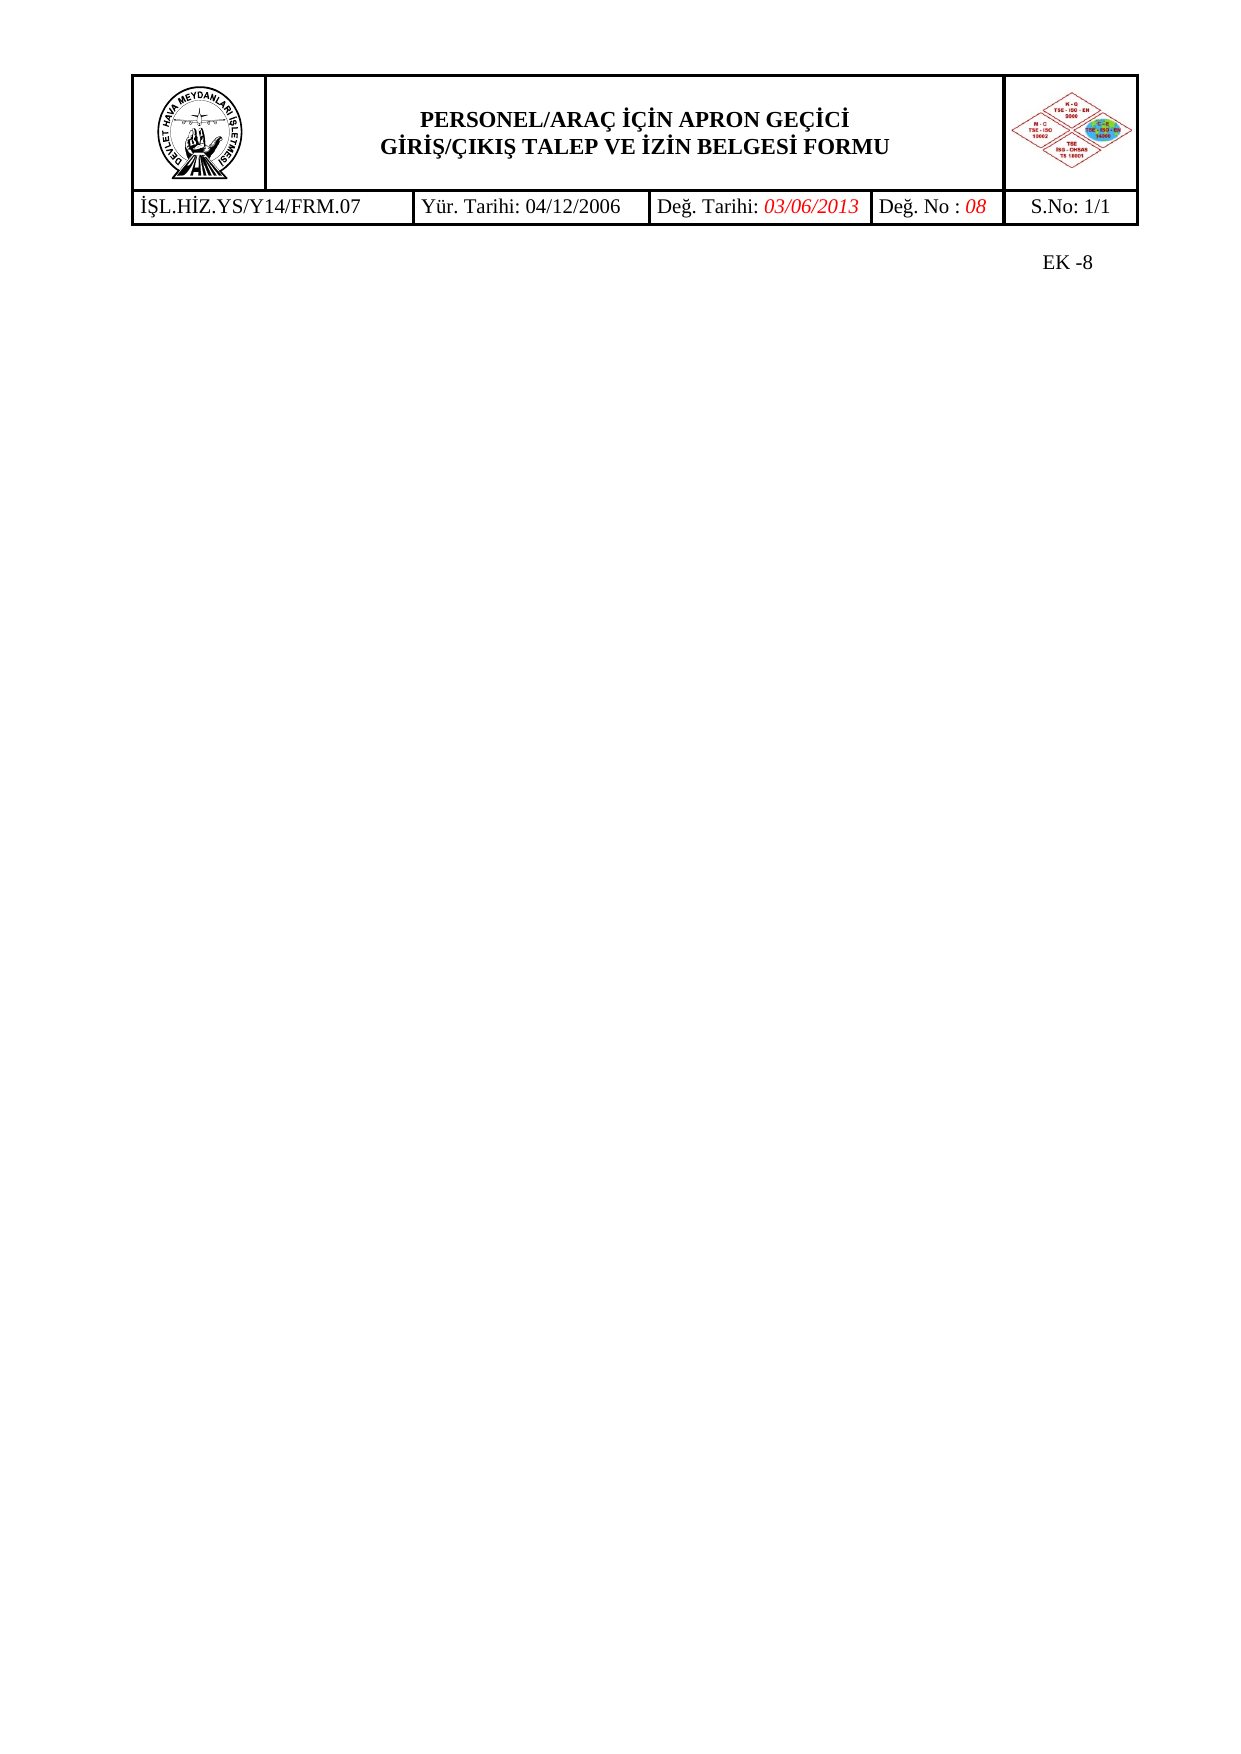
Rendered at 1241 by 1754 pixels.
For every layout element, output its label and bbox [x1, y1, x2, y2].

picture [1011, 92, 1132, 168]
